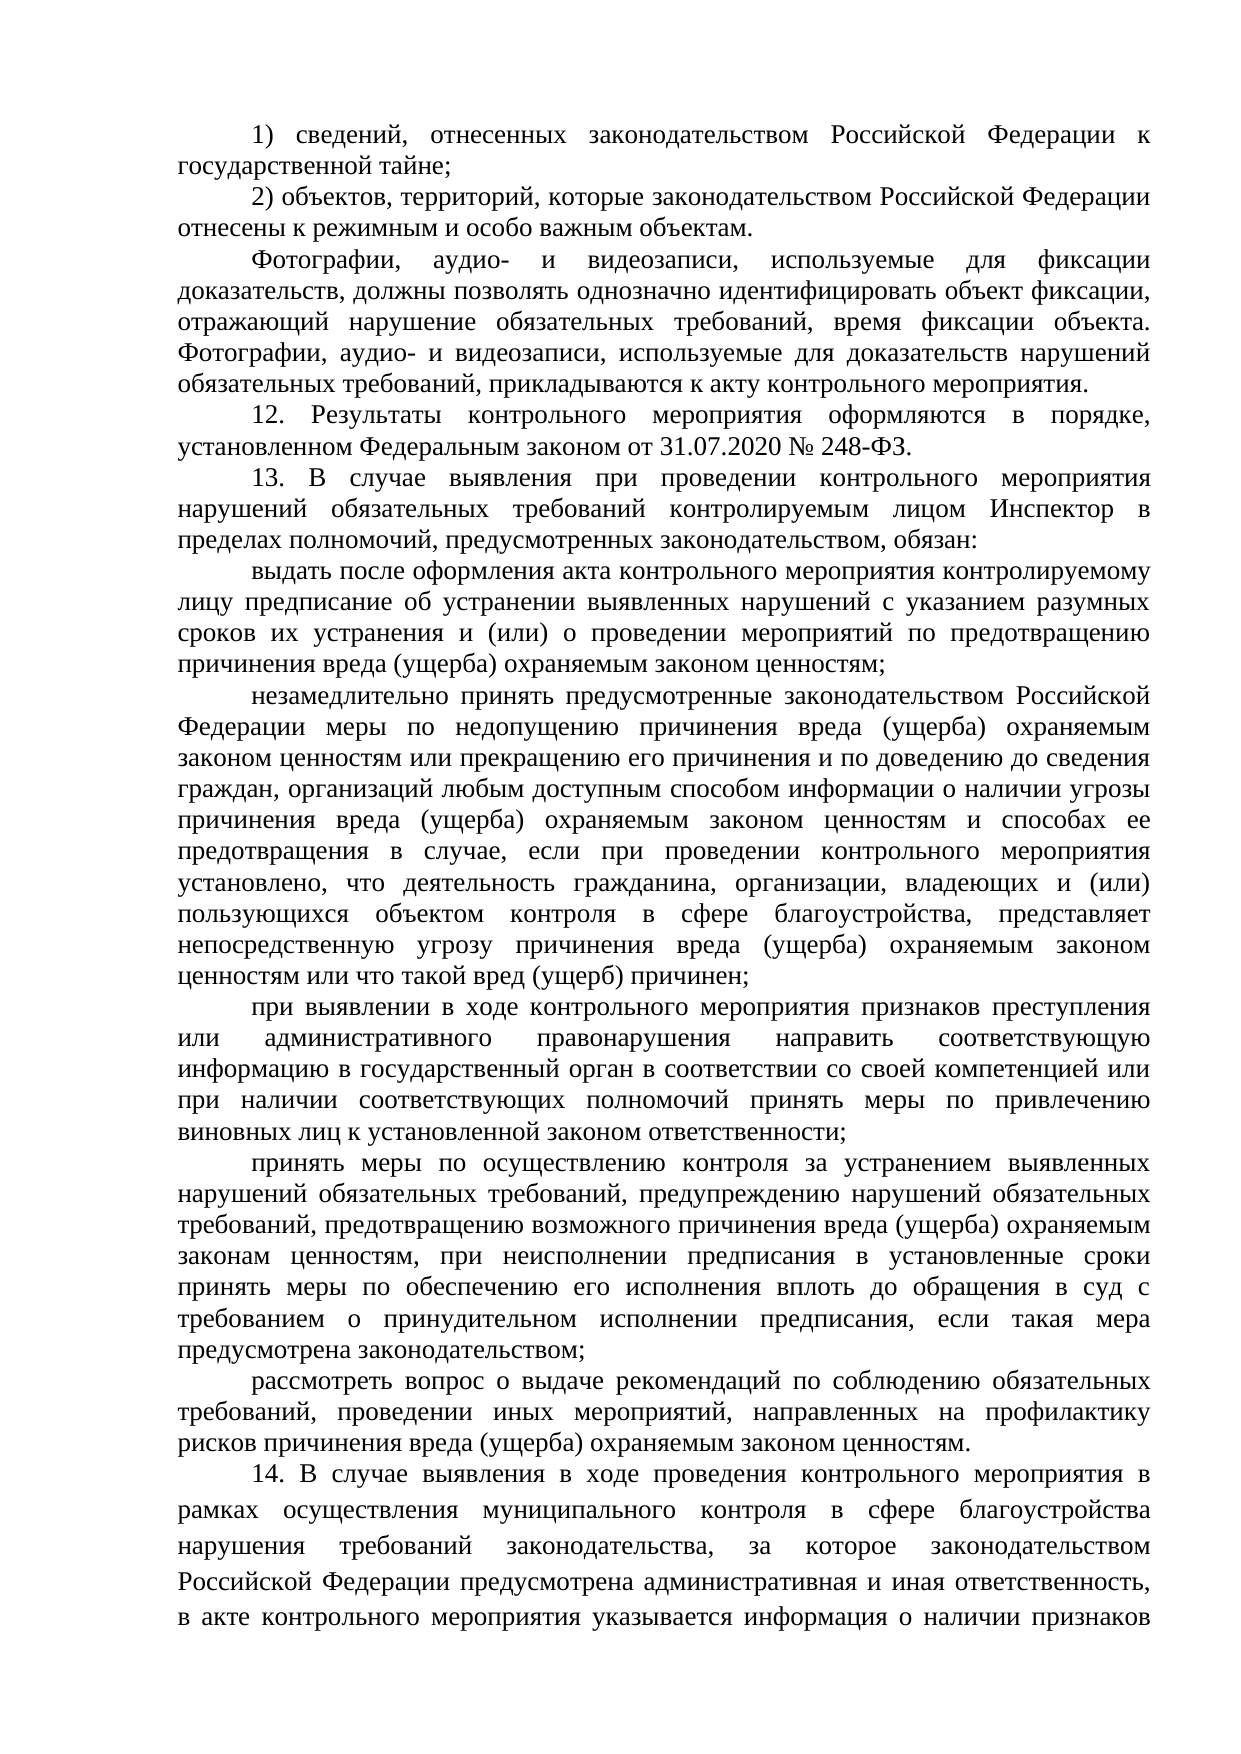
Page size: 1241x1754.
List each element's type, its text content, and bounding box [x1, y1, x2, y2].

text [177, 1457, 1152, 1631]
text 12. Результаты контрольного мероприятия оформляются в порядке, установленном Федеральным законом от 31.07.2020 № 248-ФЗ. [177, 398, 1152, 461]
text принять меры по осуществлению контроля за устранением выявленных нарушений обязательных требований, предупреждению нарушений обязательных требований, предотвращению возможного причинения вреда (ущерба) охраняемым законам ценностям, при неисполнении предписания в установленные сроки принять меры по обеспечению его исполнения вплоть до обращения в суд с требованием о принудительном исполнении предписания, если такая мера предусмотрена законодательством; [177, 1146, 1152, 1364]
text при выявлении в ходе контрольного мероприятия признаков преступления или административного правонарушения направить соответствующую информацию в государственный орган в соответствии со своей компетенцией или при наличии соответствующих полномочий принять меры по привлечению виновных лиц к установленной законом ответственности; [177, 990, 1152, 1146]
text Фотографии, аудио- и видеозаписи, используемые для фиксации доказательств, должны позволять однозначно идентифицировать объект фиксации, отражающий нарушение обязательных требований, время фиксации объекта. Фотографии, аудио- и видеозаписи, используемые для доказательств нарушений обязательных требований, прикладываются к акту контрольного мероприятия. [177, 243, 1152, 398]
text незамедлительно принять предусмотренные законодательством Российской Федерации меры по недопущению причинения вреда (ущерба) охраняемым законом ценностям или прекращению его причинения и по доведению до сведения граждан, организаций любым доступным способом информации о наличии угрозы причинения вреда (ущерба) охраняемым законом ценностям и способах ее предотвращения в случае, если при проведении контрольного мероприятия установлено, что деятельность гражданина, организации, владеющих и (или) пользующихся объектом контроля в сфере благоустройства, представляет непосредственную угрозу причинения вреда (ущерба) охраняемым законом ценностям или что такой вред (ущерб) причинен; [177, 679, 1152, 990]
text 1) сведений, отнесенных законодательством Российской Федерации к государственной тайне; [177, 118, 1152, 180]
text 13. В случае выявления при проведении контрольного мероприятия нарушений обязательных требований контролируемым лицом Инспектор в пределах полномочий, предусмотренных законодательством, обязан: [177, 461, 1152, 554]
text 2) объектов, территорий, которые законодательством Российской Федерации отнесены к режимным и особо важным объектам. [177, 180, 1152, 243]
text рассмотреть вопрос о выдаче рекомендаций по соблюдению обязательных требований, проведении иных мероприятий, направленных на профилактику рисков причинения вреда (ущерба) охраняемым законом ценностям. [177, 1364, 1152, 1457]
text выдать после оформления акта контрольного мероприятия контролируемому лицу предписание об устранении выявленных нарушений с указанием разумных сроков их устранения и (или) о проведении мероприятий по предотвращению причинения вреда (ущерба) охраняемым законом ценностям; [177, 554, 1152, 679]
